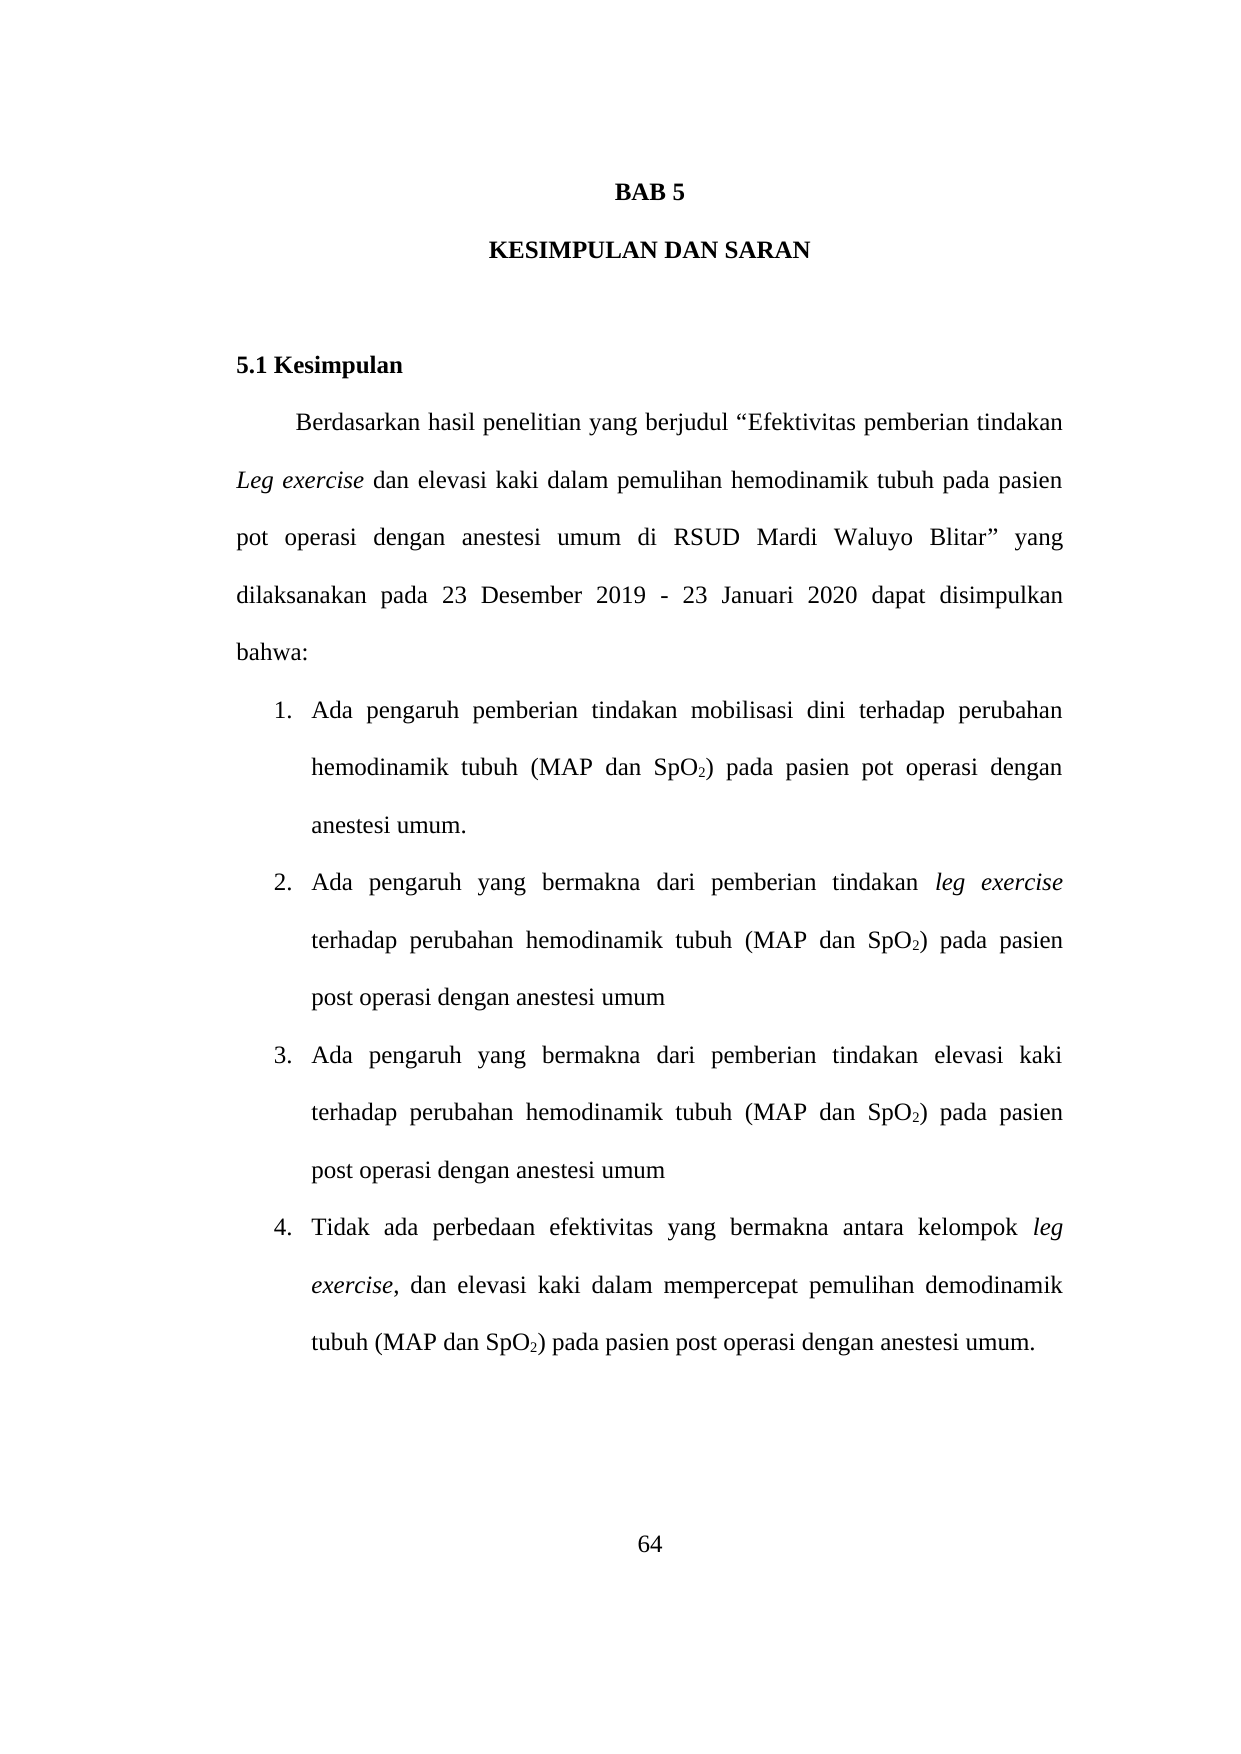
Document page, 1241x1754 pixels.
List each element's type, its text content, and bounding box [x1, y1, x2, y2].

list Ada pengaruh yang bermakna dari pemberian tindakan elevasi kaki terhadap perubahan hemodinamik tubuh (MAP dan SpO2) pada pasien post operasi dengan anestesi umum [274, 1040, 1063, 1183]
list Ada pengaruh pemberian tindakan mobilisasi dini terhadap perubahan hemodinamik tubuh (MAP dan SpO2) pada pasien pot operasi dengan anestesi umum. [274, 695, 1063, 838]
list Tidak ada perbedaan efektivitas yang bermakna antara kelompok leg exercise, dan elevasi kaki dalam mempercepat pemulihan demodinamik tubuh (MAP dan SpO2) pada pasien post operasi dengan anestesi umum. [274, 1212, 1063, 1356]
text KESIMPULAN DAN SARAN [236, 235, 1063, 263]
text Berdasarkan hasil penelitian yang berjudul “Efektivitas pemberian tindakan Leg exercise dan elevasi kaki dalam pemulihan hemodinamik tubuh pada pasien pot operasi dengan anestesi umum di RSUD Mardi Waluyo Blitar” yang dilaksanakan pada 23 Desember 2019 - 23 Januari 2020 dapat disimpulkan bahwa: [236, 407, 1063, 666]
text BAB 5 [236, 177, 1063, 206]
list Kesimpulan [236, 350, 1063, 378]
list Ada pengaruh yang bermakna dari pemberian tindakan leg exercise terhadap perubahan hemodinamik tubuh (MAP dan SpO2) pada pasien post operasi dengan anestesi umum [274, 867, 1063, 1011]
